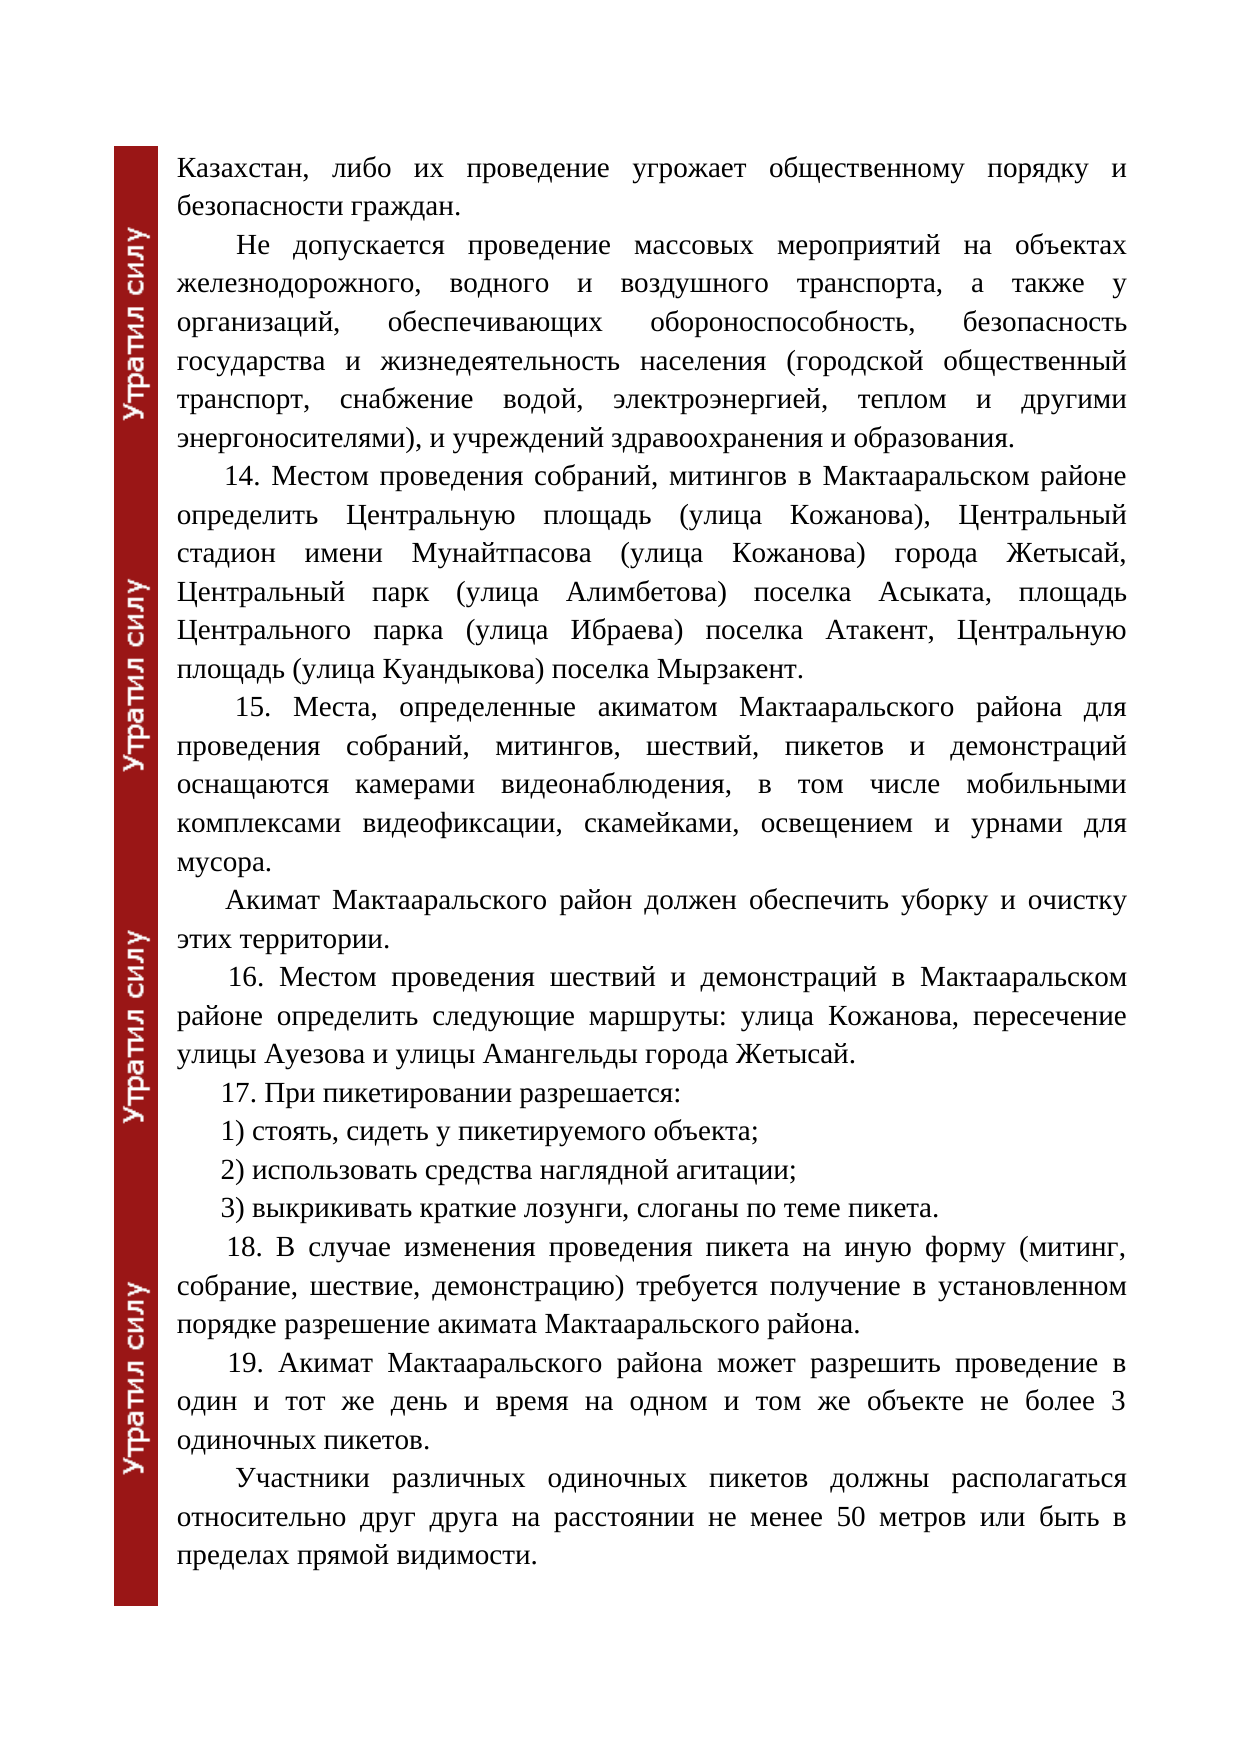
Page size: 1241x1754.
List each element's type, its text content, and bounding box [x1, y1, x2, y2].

picture [114, 1340, 158, 1345]
text Не допускается проведение массовых мероприятий на объектах железнодорожного, водного и воздушного транспорта, а также у организаций, обеспечивающих обороноспособность, безопасность государства и жизнедеятельность населения (городской общественный транспорт, снабжение водой, электроэнергией, теплом и другими энергоносителями), и учреждений здравоохранения и образования. [112, 227, 1128, 453]
text 3) выкрикивать краткие лозунги, слоганы по теме пикета. [112, 1191, 1128, 1224]
picture [114, 1571, 158, 1606]
picture [114, 453, 158, 458]
text 14. Местом проведения собраний, митингов в Мактааральском районе определить Центральную площадь (улица Кожанова), Центральный стадион имени Мунайтпасова (улица Кожанова) города Жетысай, Центральный парк (улица Алимбетова) поселка Асыката, площадь Центрального парка (улица Ибраева) поселка Атакент, Центральную площадь (улица Куандыкова) поселка Мырзакент. [112, 458, 1128, 684]
text 17. При пикетировании разрешается: [112, 1075, 1128, 1108]
picture [114, 146, 158, 150]
text Участники различных одиночных пикетов должны располагаться относительно друг друга на расстоянии не менее 50 метров или быть в пределах прямой видимости. [112, 1460, 1128, 1571]
text 2) использовать средства наглядной агитации; [112, 1152, 1128, 1186]
picture [114, 222, 158, 227]
text 19. Акимат Мактааральского района может разрешить проведение в один и тот же день и время на одном и том же объекте не более 3 одиночных пикетов. [112, 1345, 1128, 1455]
picture [114, 1147, 158, 1152]
picture [114, 877, 158, 882]
picture [114, 1224, 158, 1229]
text 15. Места, определенные акиматом Мактааральского района для проведения собраний, митингов, шествий, пикетов и демонстраций оснащаются камерами видеонаблюдения, в том числе мобильными комплексами видеофиксации, скамейками, освещением и урнами для мусора. [112, 689, 1128, 877]
text 1) стоять, сидеть у пикетируемого объекта; [112, 1113, 1128, 1147]
picture [114, 1108, 158, 1113]
picture [114, 954, 158, 959]
text 18. В случае изменения проведения пикета на иную форму (митинг, собрание, шествие, демонстрацию) требуется получение в установленном порядке разрешение акимата Мактааральского района. [112, 1229, 1128, 1340]
text Акимат Мактааральского район должен обеспечить уборку и очистку этих территории. [112, 882, 1128, 954]
picture [114, 1455, 158, 1460]
picture [114, 1186, 158, 1191]
picture [114, 1070, 158, 1075]
picture [114, 684, 158, 689]
text 16. Местом проведения шествий и демонстраций в Мактааральском районе определить следующие маршруты: улица Кожанова, пересечение улицы Ауезова и улицы Амангельды города Жетысай. [112, 959, 1128, 1070]
